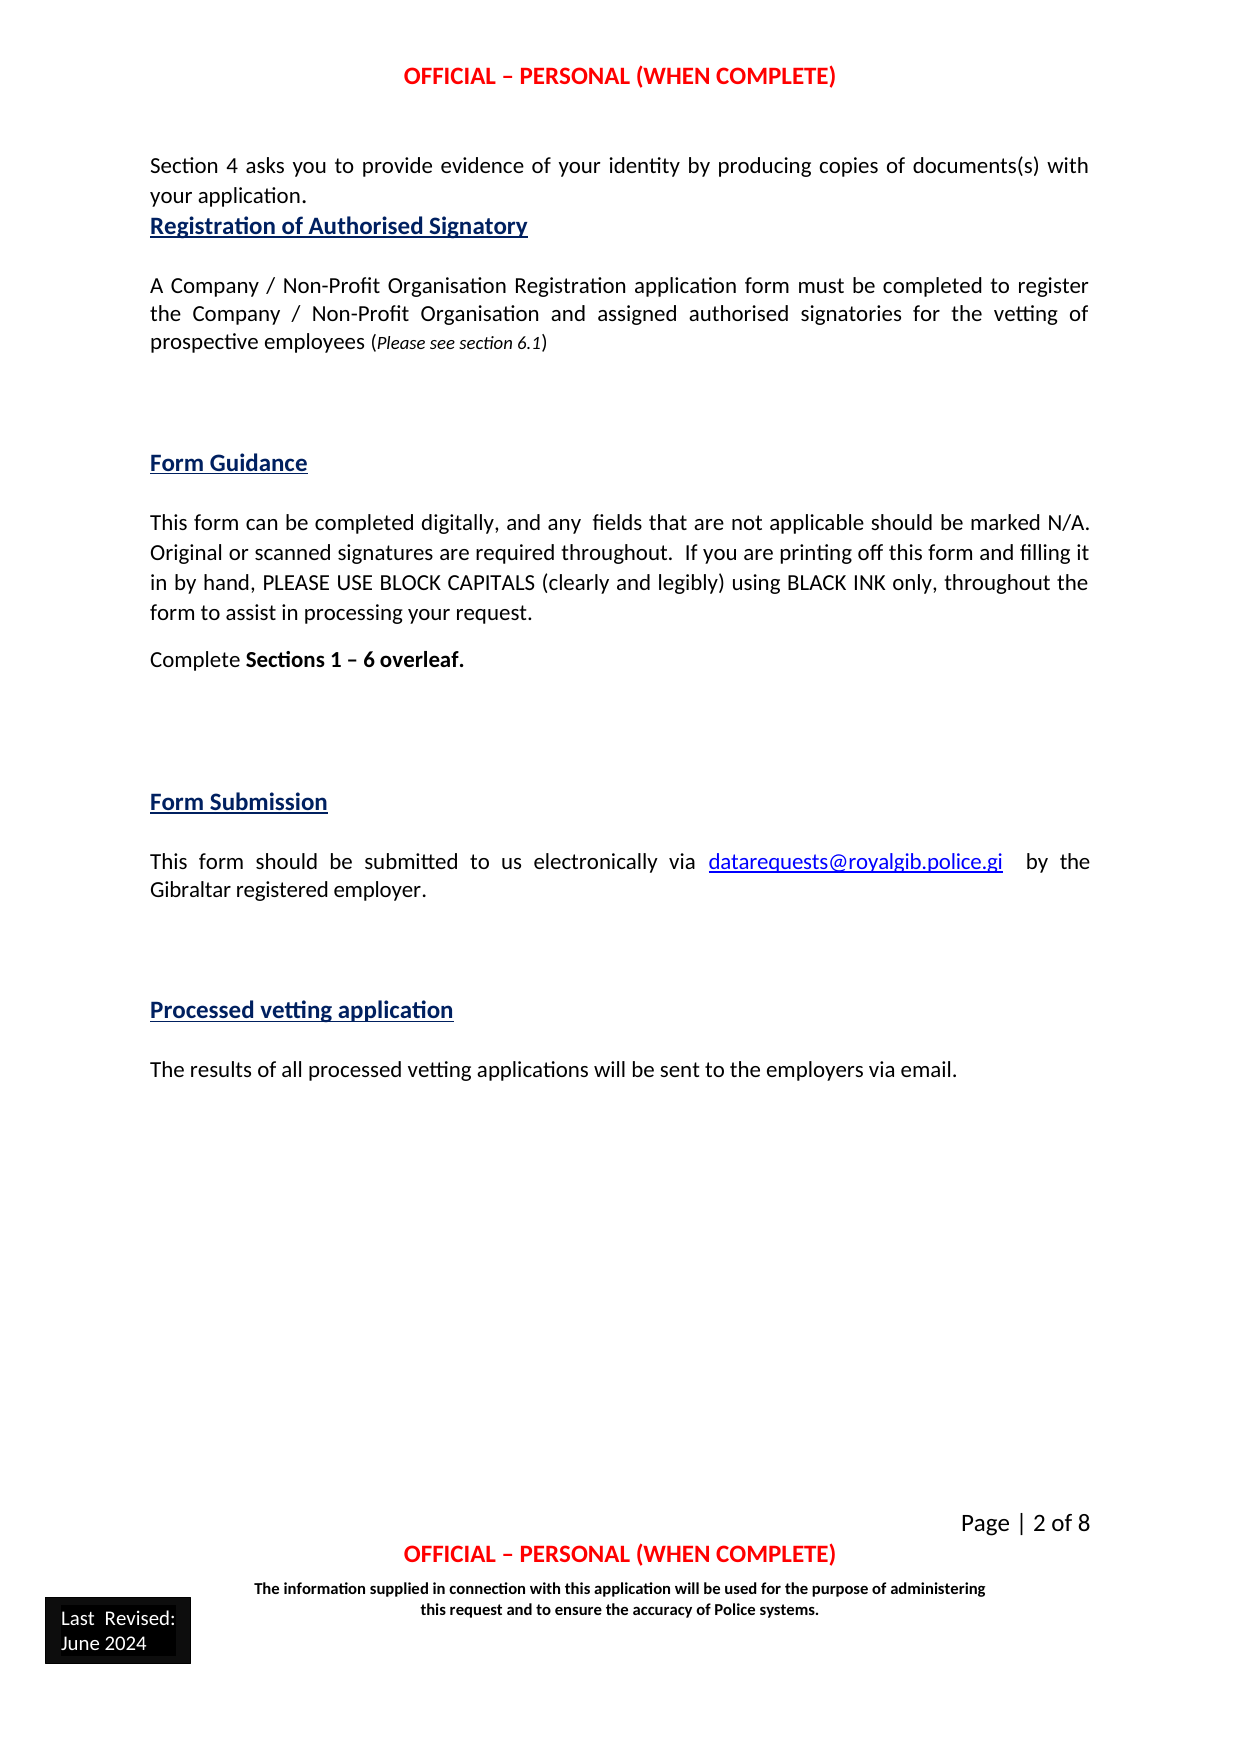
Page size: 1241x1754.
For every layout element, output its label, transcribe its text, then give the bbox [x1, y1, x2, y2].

text Complete Sections 1 – 6 overleaf. [150, 645, 1090, 673]
list The results of all processed vetting applications will be sent to the employers via email. [150, 1056, 1090, 1084]
list Processed vetting application [150, 994, 1090, 1025]
text This form can be completed digitally, and any fields that are not applicable should be marked N/A. Original or scanned signatures are required throughout. If you are printing off this form and filling it in by hand, PLEASE USE BLOCK CAPITALS (clearly and legibly) using BLACK INK only, throughout the form to assist in processing your request. [150, 508, 1090, 626]
list Form Guidance [150, 447, 1090, 477]
text A Company / Non-Profit Organisation Registration application form must be completed to register the Company / Non-Profit Organisation and assigned authorised signatories for the vetting of prospective employees (Please see section 6.1) [150, 271, 1090, 355]
list Registration of Authorised Signatory [150, 210, 1090, 241]
list This form should be submitted to us electronically via datarequests@royalgib.police.gi by the Gibraltar registered employer. [150, 847, 1090, 903]
list Form Submission [150, 786, 1090, 816]
text Section 4 asks you to provide evidence of your identity by producing copies of documents(s) with your application. [150, 152, 1090, 210]
